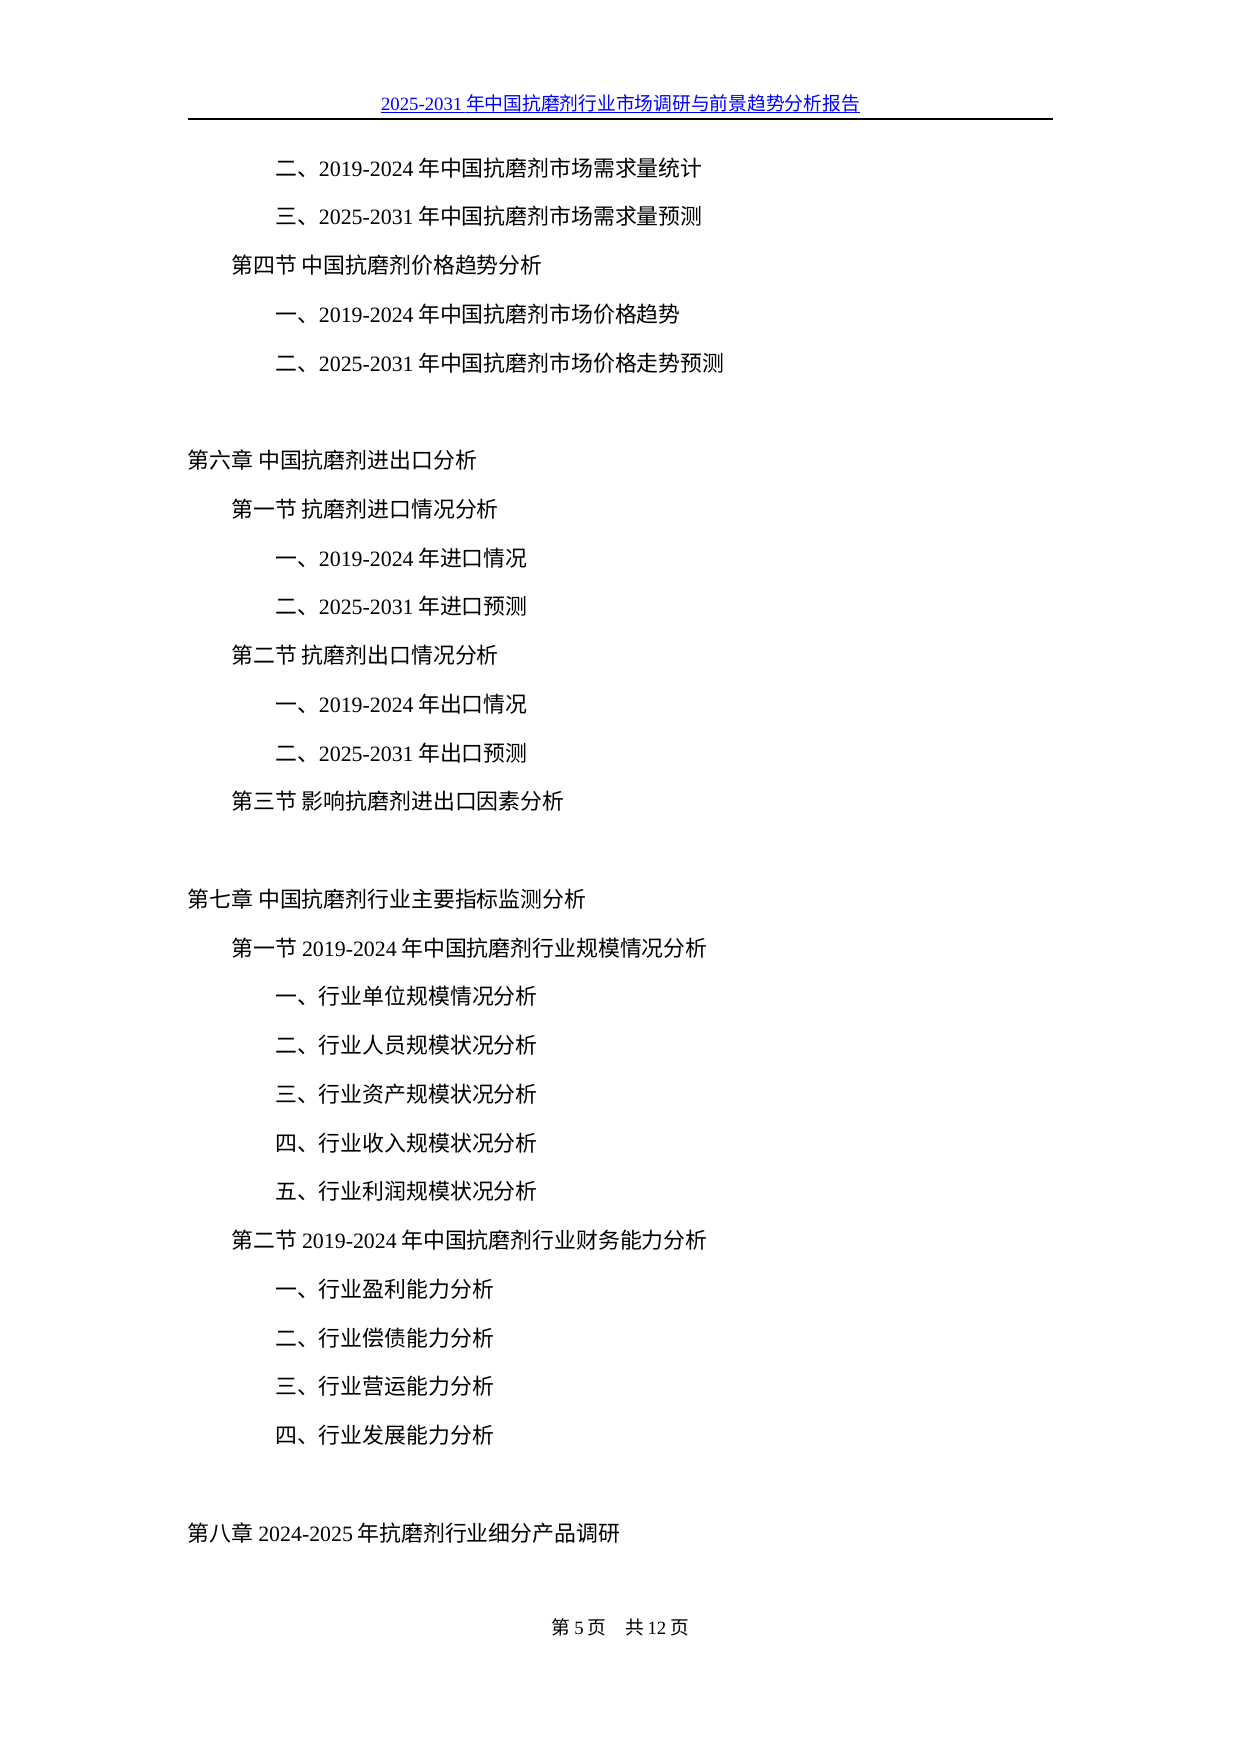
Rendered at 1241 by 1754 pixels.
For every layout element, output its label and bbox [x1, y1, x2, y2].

text [187, 150, 1053, 1548]
